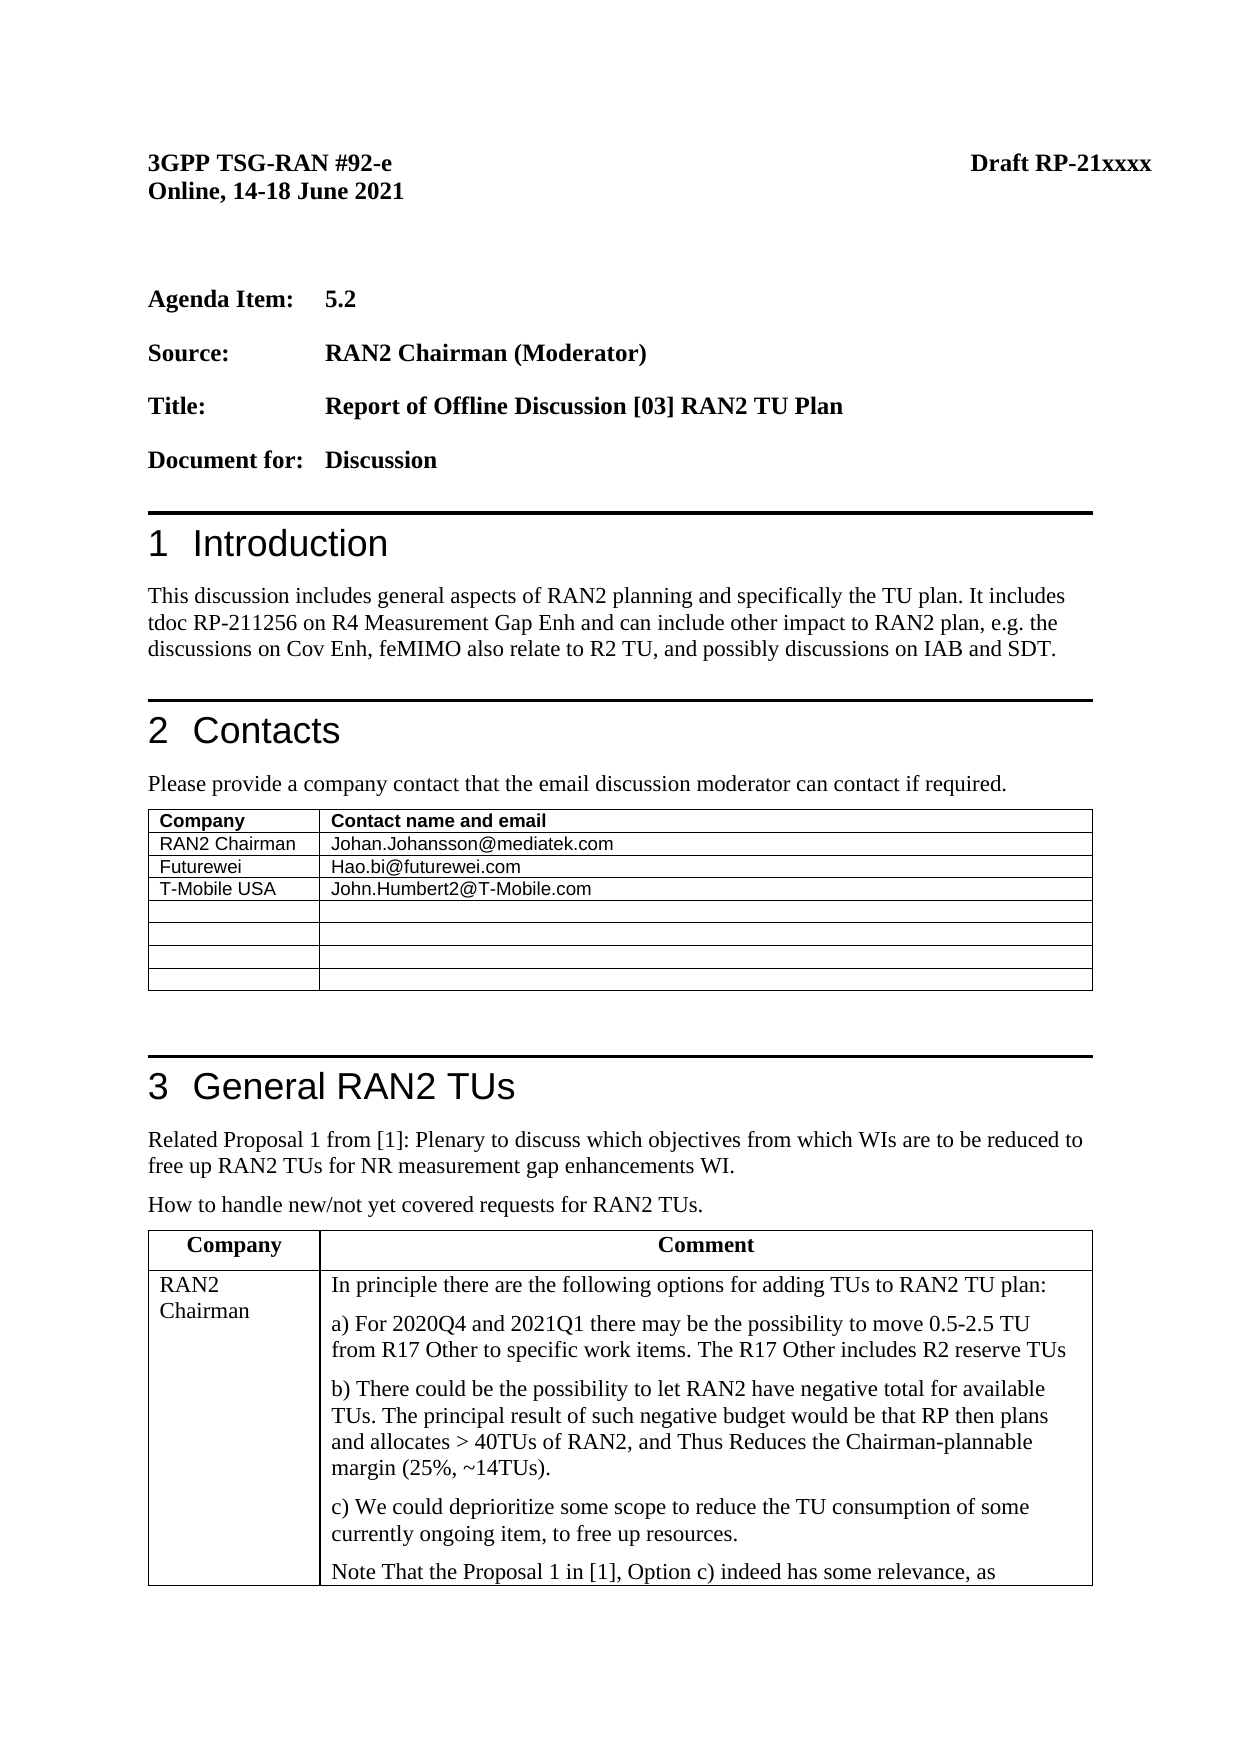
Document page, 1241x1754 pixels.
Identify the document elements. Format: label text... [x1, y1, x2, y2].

subtitle Introduction [148, 515, 1093, 564]
text Source: RAN2 Chairman (Moderator) [148, 338, 1093, 366]
text Agenda Item: 5.2 [148, 284, 1093, 313]
table_cell RAN2 Chairman [149, 1271, 319, 1585]
text This discussion includes general aspects of RAN2 planning and specifically the TU plan. It includes tdoc RP-211256 on R4 Measurement Gap Enh and can include other impact to RAN2 plan, e.g. the discussions on Cov Enh, feMIMO also relate to R2 TU, and possibly discussions on IAB and SDT. [148, 583, 1093, 662]
table_cell [149, 946, 319, 967]
text Document for: Discussion [148, 445, 1093, 474]
text Please provide a company contact that the email discussion moderator can contact if required. [148, 770, 1093, 797]
text Related Proposal 1 from [1]: Plenary to discuss which objectives from which WIs are to be reduced to free up RAN2 TUs for NR measurement gap enhancements WI. [148, 1126, 1093, 1179]
table_cell [320, 969, 1092, 990]
table_header Company [149, 810, 319, 832]
table_cell John.Humbert2@T-Mobile.com [320, 878, 1092, 900]
table_cell Futurewei [149, 856, 319, 877]
table_cell [320, 923, 1092, 945]
table_cell Johan.Johansson@mediatek.com [320, 833, 1092, 854]
subtitle General RAN2 TUs [148, 1058, 1093, 1107]
text Title: Report of Offline Discussion [03] RAN2 TU Plan [148, 391, 1093, 420]
text 3GPP TSG-RAN #92-e Draft RP-21xxxx Online, 14-18 June 2021 [148, 148, 1093, 205]
table_cell [149, 923, 319, 945]
table_header Comment [321, 1231, 1092, 1270]
table_cell T-Mobile USA [149, 878, 319, 900]
subtitle Contacts [148, 702, 1093, 752]
table_cell [149, 969, 319, 990]
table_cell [321, 1271, 1092, 1585]
table_cell [149, 901, 319, 922]
table_cell Hao.bi@futurewei.com [320, 856, 1092, 877]
table_header Company [149, 1231, 319, 1270]
text How to handle new/not yet covered requests for RAN2 TUs. [148, 1191, 1093, 1218]
table_cell [320, 901, 1092, 922]
table_cell RAN2 Chairman [149, 833, 319, 854]
table_header Contact name and email [320, 810, 1092, 832]
table_cell [320, 946, 1092, 967]
